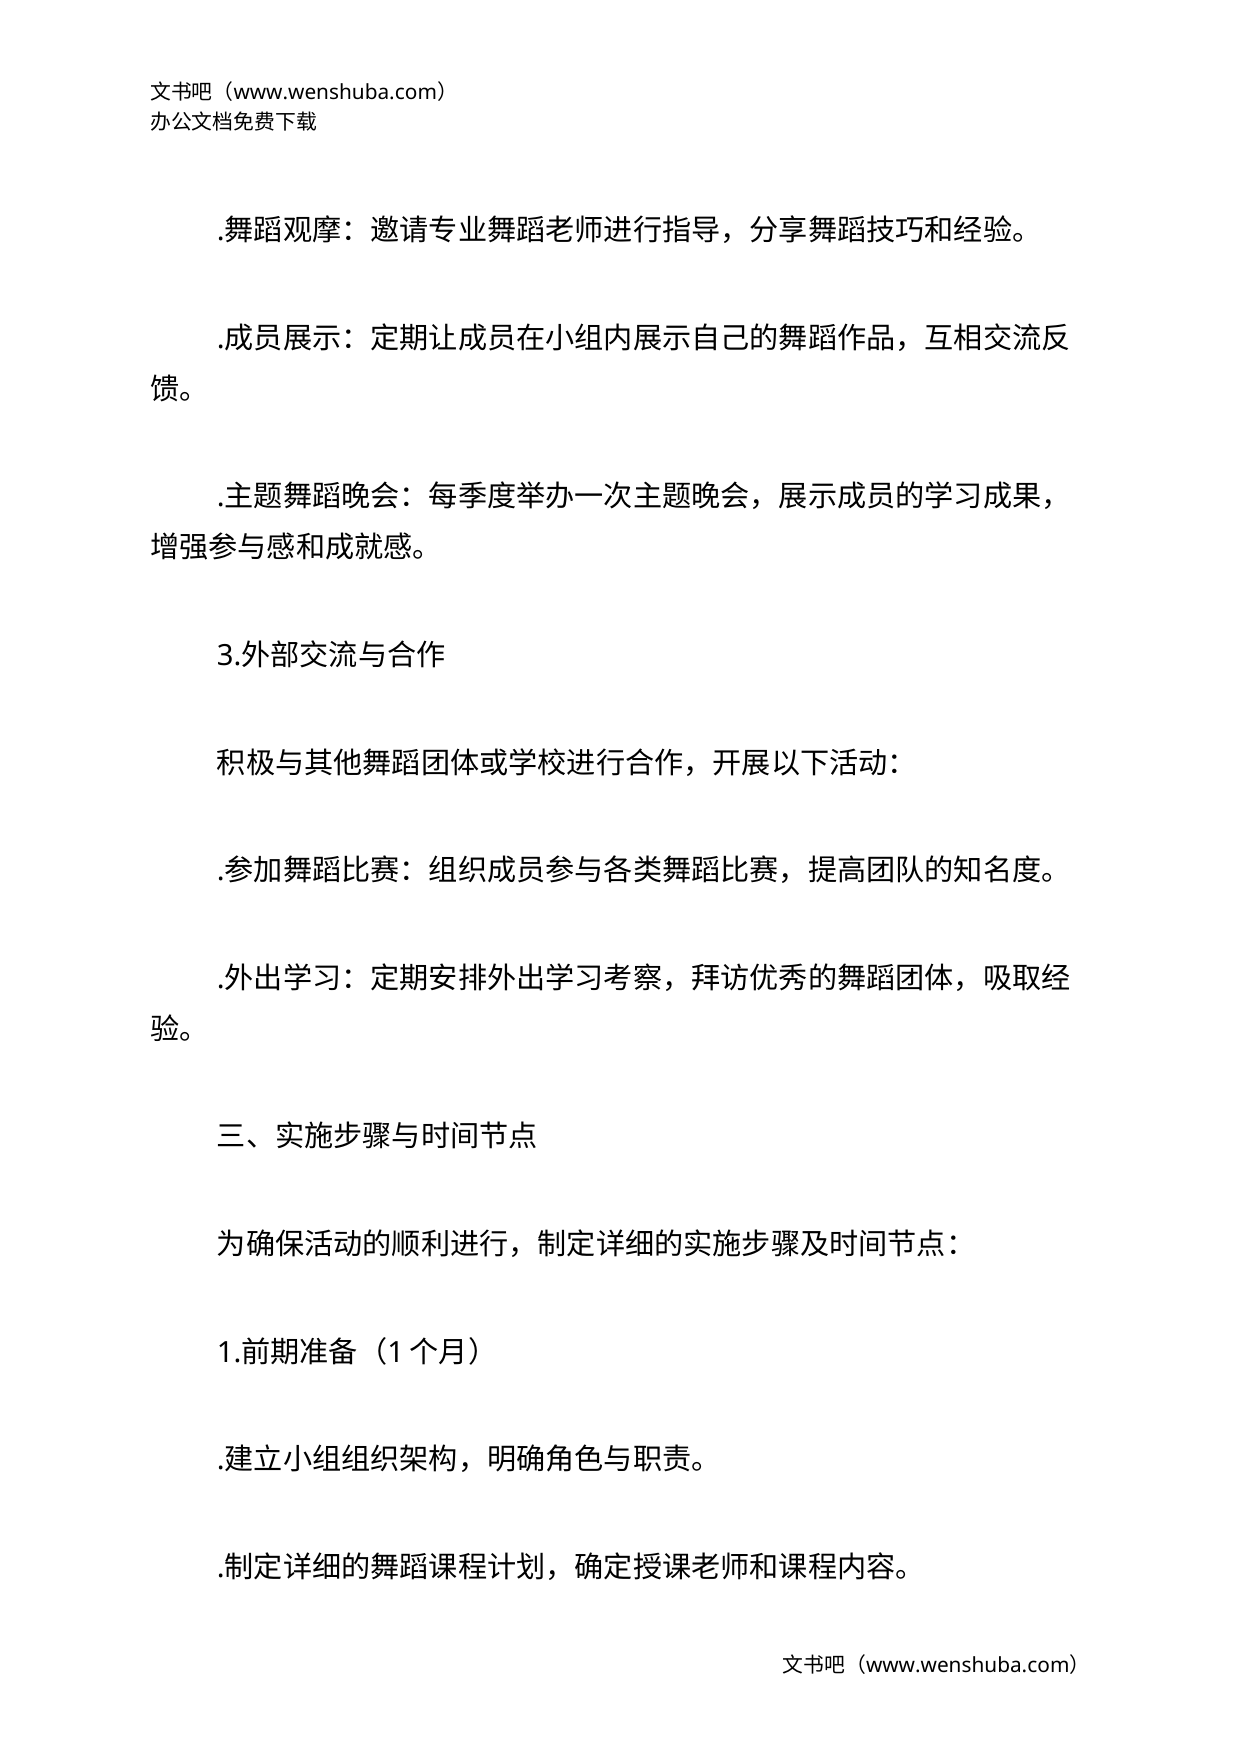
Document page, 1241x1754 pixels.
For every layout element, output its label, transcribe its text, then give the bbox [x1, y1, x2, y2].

text .舞蹈观摩：邀请专业舞蹈老师进行指导，分享舞蹈技巧和经验。 [150, 207, 1090, 249]
text .参加舞蹈比赛：组织成员参与各类舞蹈比赛，提高团队的知名度。 [150, 847, 1090, 889]
text 积极与其他舞蹈团体或学校进行合作，开展以下活动： [150, 739, 1090, 781]
text .建立小组组织架构，明确角色与职责。 [150, 1436, 1090, 1478]
text 三、实施步骤与时间节点 [150, 1113, 1090, 1155]
text 3.外部交流与合作 [150, 631, 1090, 674]
text .外出学习：定期安排外出学习考察，拜访优秀的舞蹈团体，吸取经验。 [150, 954, 1090, 1048]
text .制定详细的舞蹈课程计划，确定授课老师和课程内容。 [150, 1543, 1090, 1586]
text .主题舞蹈晚会：每季度举办一次主题晚会，展示成员的学习成果，增强参与感和成就感。 [150, 473, 1090, 566]
text .成员展示：定期让成员在小组内展示自己的舞蹈作品，互相交流反馈。 [150, 314, 1090, 408]
text 为确保活动的顺利进行，制定详细的实施步骤及时间节点： [150, 1221, 1090, 1263]
text 1.前期准备（1个月） [150, 1328, 1090, 1371]
